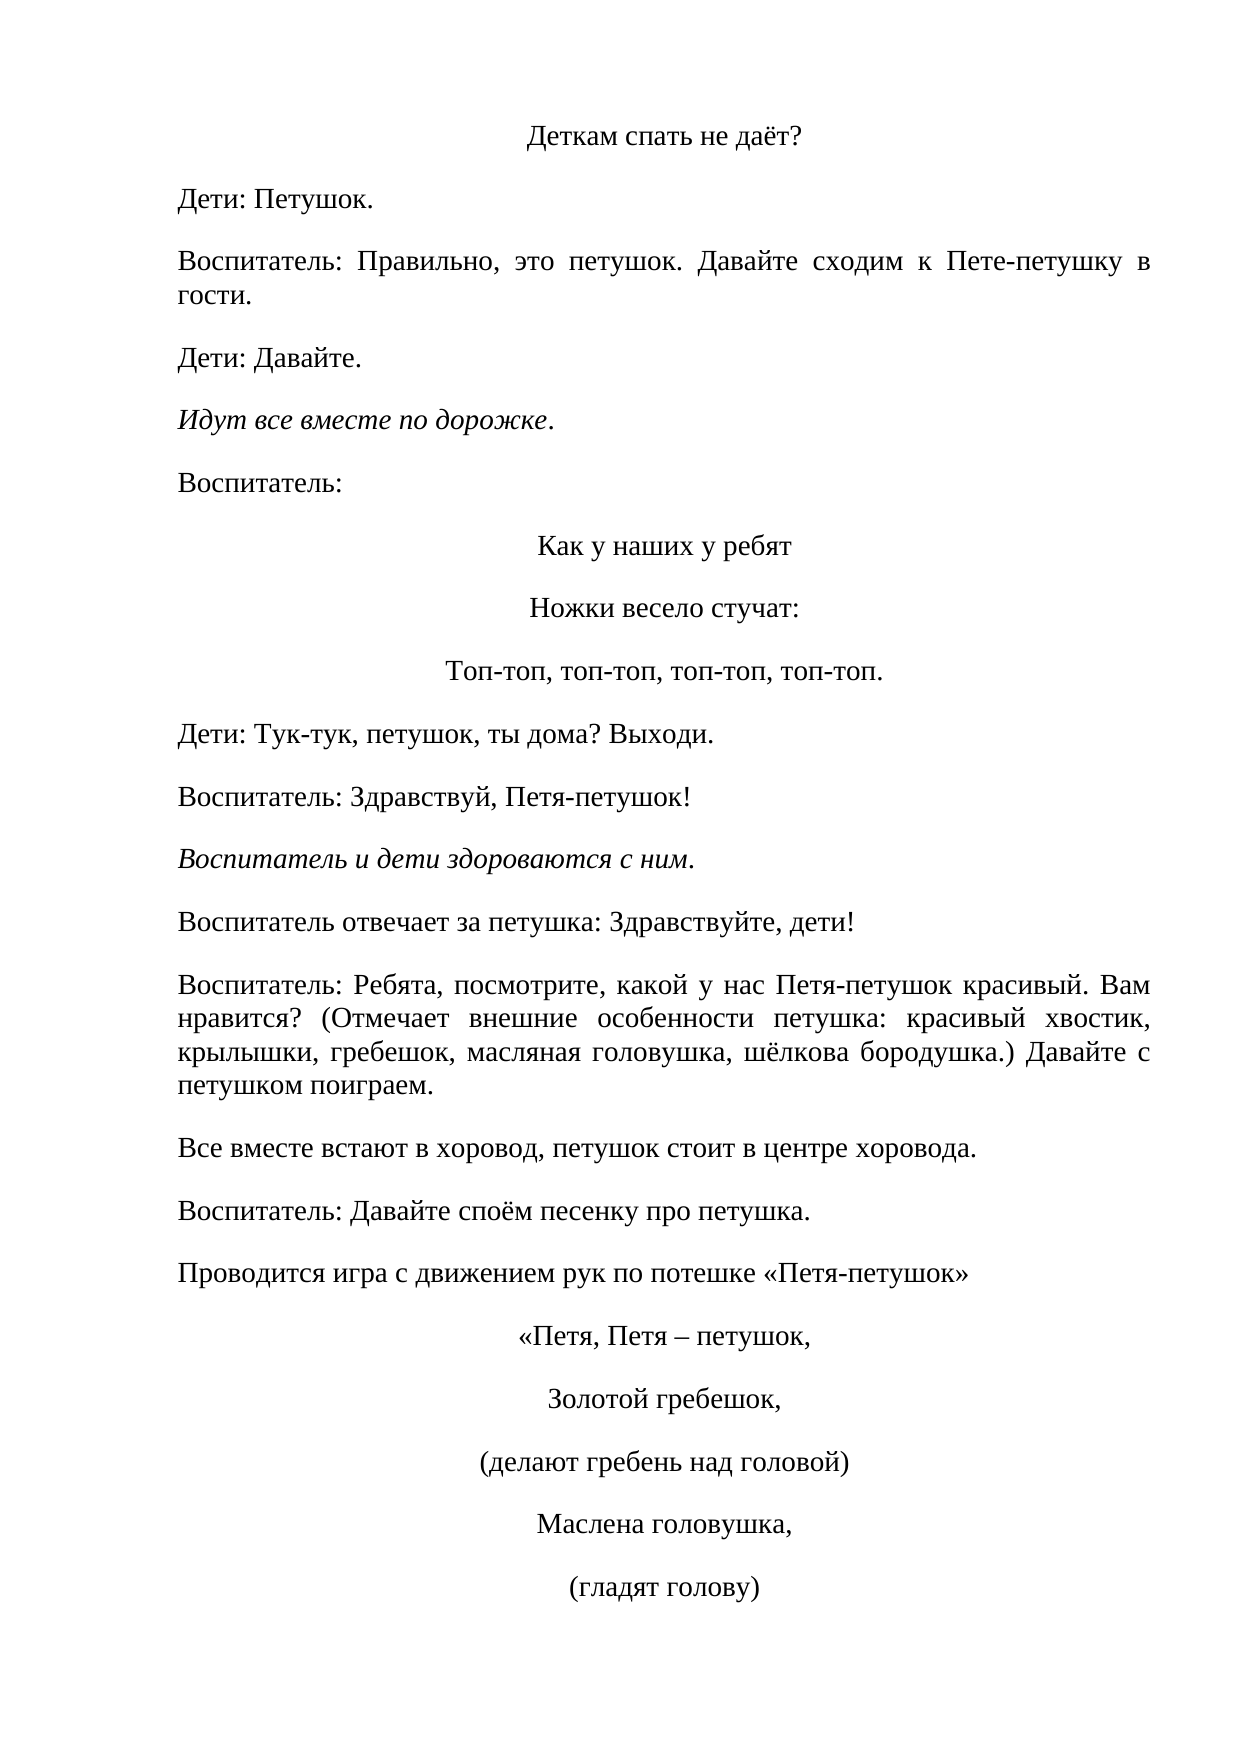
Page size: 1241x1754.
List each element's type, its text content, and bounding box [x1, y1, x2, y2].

text Золотой гребешок, [177, 1381, 1152, 1414]
text «Петя, Петя – петушок, [177, 1318, 1152, 1352]
text Топ-топ, топ-топ, топ-топ, топ-топ. [177, 653, 1152, 687]
text Воспитатель и дети здороваются с ним. [177, 841, 1152, 875]
text Дети: Давайте. [177, 340, 1152, 373]
text (гладят голову) [177, 1569, 1152, 1603]
text Воспитатель: Правильно, это петушок. Давайте сходим к Пете-петушку в гости. [177, 243, 1152, 311]
text Деткам спать не даёт? [177, 118, 1152, 152]
text Воспитатель: Давайте споём песенку про петушка. [177, 1193, 1152, 1226]
text Воспитатель: Ребята, посмотрите, какой у нас Петя-петушок красивый. Вам нравится? (Отмечает внешние особенности петушка: красивый хвостик, крылышки, гребешок, масляная головушка, шёлкова бородушка.) Давайте с петушком поиграем. [177, 967, 1152, 1101]
text Воспитатель: [177, 465, 1152, 499]
text Дети: Тук-тук, петушок, ты дома? Выходи. [177, 716, 1152, 749]
text Маслена головушка, [177, 1506, 1152, 1540]
text Все вместе встают в хоровод, петушок стоит в центре хоровода. [177, 1130, 1152, 1164]
text Как у наших у ребят [177, 528, 1152, 561]
text Ножки весело стучат: [177, 591, 1152, 624]
text Идут все вместе по дорожке. [177, 402, 1152, 436]
text Дети: Петушок. [177, 181, 1152, 214]
text (делают гребень над головой) [177, 1444, 1152, 1477]
text Воспитатель отвечает за петушка: Здравствуйте, дети! [177, 904, 1152, 938]
text Воспитатель: Здравствуй, Петя-петушок! [177, 779, 1152, 812]
text Проводится игра с движением рук по потешке «Петя-петушок» [177, 1256, 1152, 1289]
